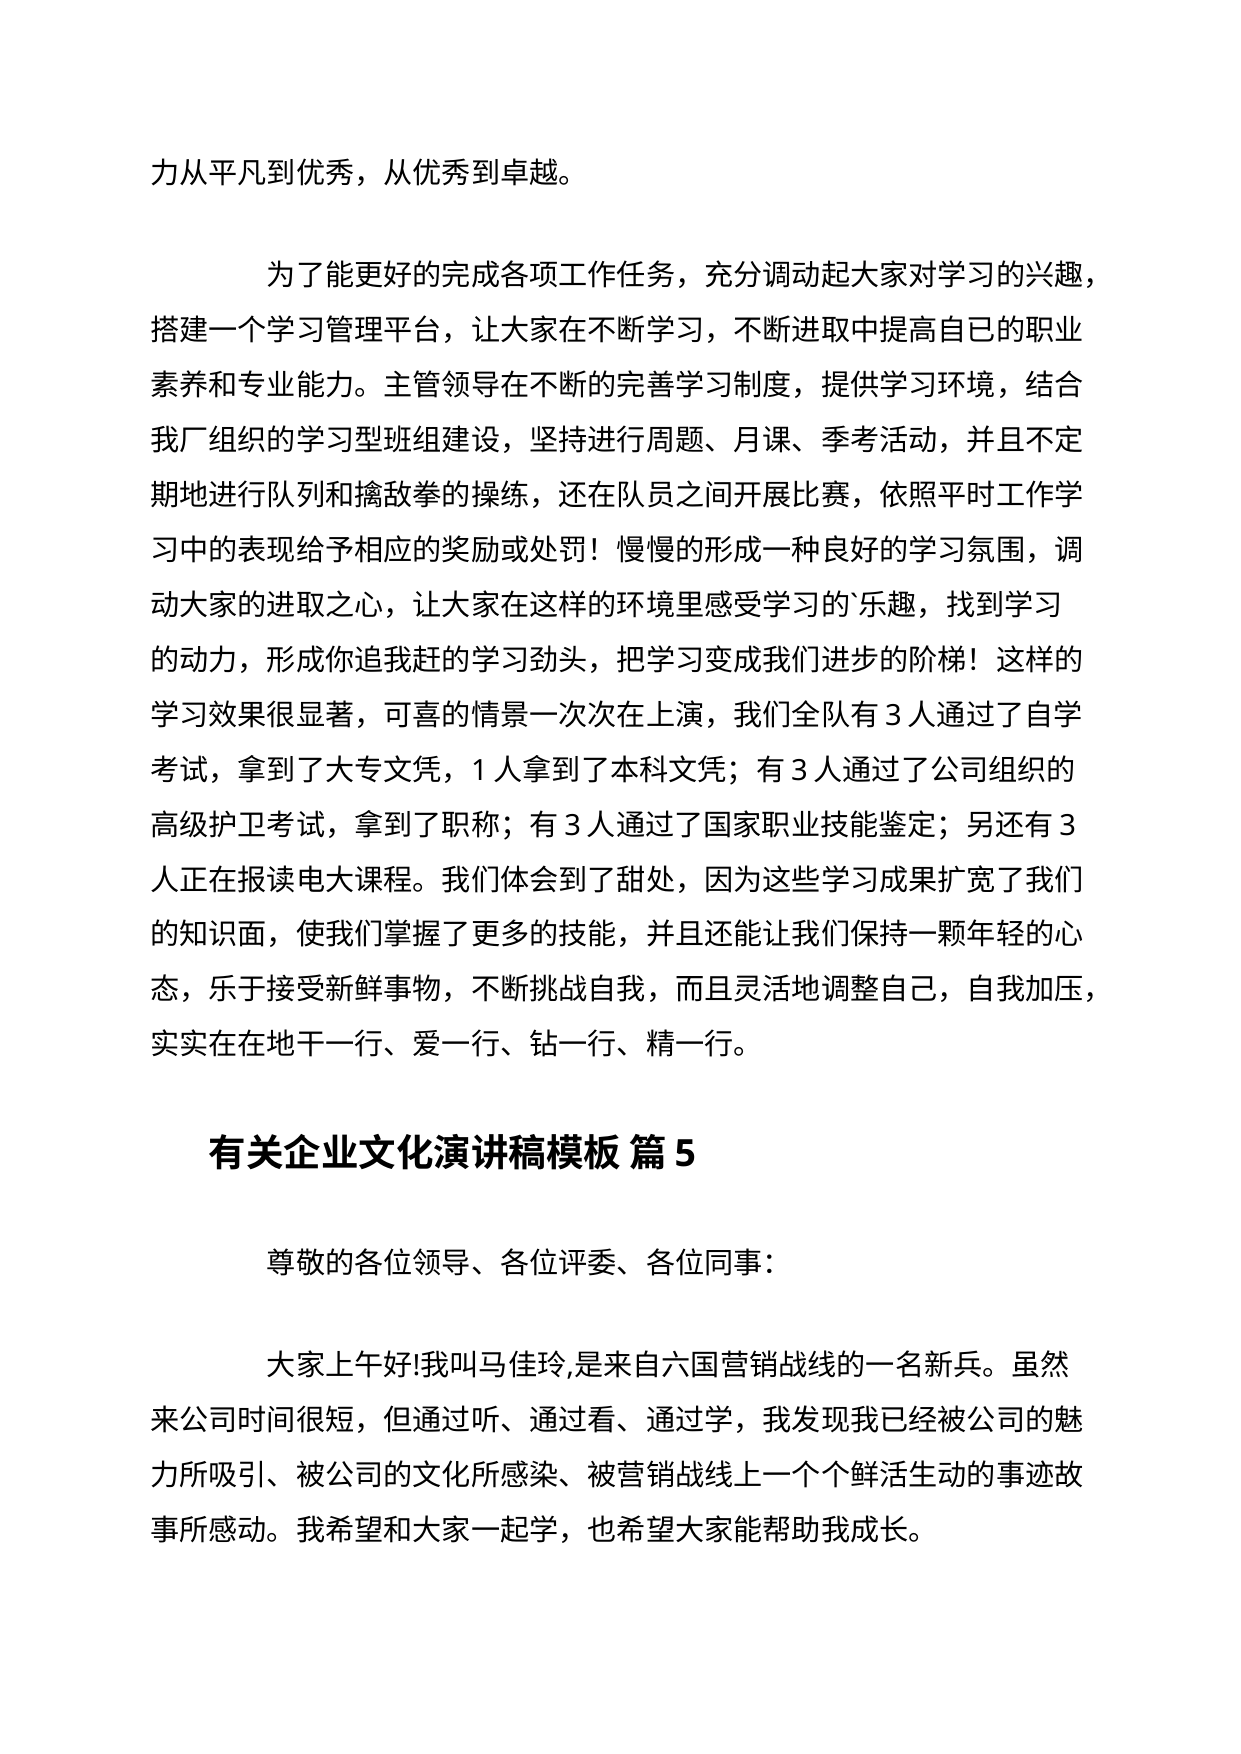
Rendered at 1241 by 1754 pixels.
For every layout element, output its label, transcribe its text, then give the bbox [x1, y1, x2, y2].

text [150, 150, 1090, 192]
text 大家上午好!我叫马佳玲,是来自六国营销战线的一名新兵。虽然来公司时间很短，但通过听、通过看、通过学，我发现我已经被公司的魅力所吸引、被公司的文化所感染、被营销战线上一个个鲜活生动的事迹故事所感动。我希望和大家一起学，也希望大家能帮助我成长。 [150, 1342, 1090, 1549]
text 为了能更好的完成各项工作任务，充分调动起大家对学习的兴趣，搭建一个学习管理平台，让大家在不断学习，不断进取中提高自已的职业素养和专业能力。主管领导在不断的完善学习制度，提供学习环境，结合我厂组织的学习型班组建设，坚持进行周题、月课、季考活动，并且不定期地进行队列和擒敌拳的操练，还在队员之间开展比赛，依照平时工作学习中的表现给予相应的奖励或处罚！慢慢的形成一种良好的学习氛围，调动大家的进取之心，让大家在这样的环境里感受学习的`乐趣，找到学习的动力，形成你追我赶的学习劲头，把学习变成我们进步的阶梯！这样的学习效果很显著，可喜的情景一次次在上演，我们全队有3人通过了自学考试，拿到了大专文凭，1人拿到了本科文凭；有3人通过了公司组织的高级护卫考试，拿到了职称；有3人通过了国家职业技能鉴定；另还有3人正在报读电大课程。我们体会到了甜处，因为这些学习成果扩宽了我们的知识面，使我们掌握了更多的技能，并且还能让我们保持一颗年轻的心态，乐于接受新鲜事物，不断挑战自我，而且灵活地调整自己，自我加压，实实在在地干一行、爱一行、钻一行、精一行。 [150, 252, 1090, 1063]
text 有关企业文化演讲稿模板 篇5 [150, 1122, 1090, 1177]
text 尊敬的各位领导、各位评委、各位同事： [150, 1240, 1090, 1282]
